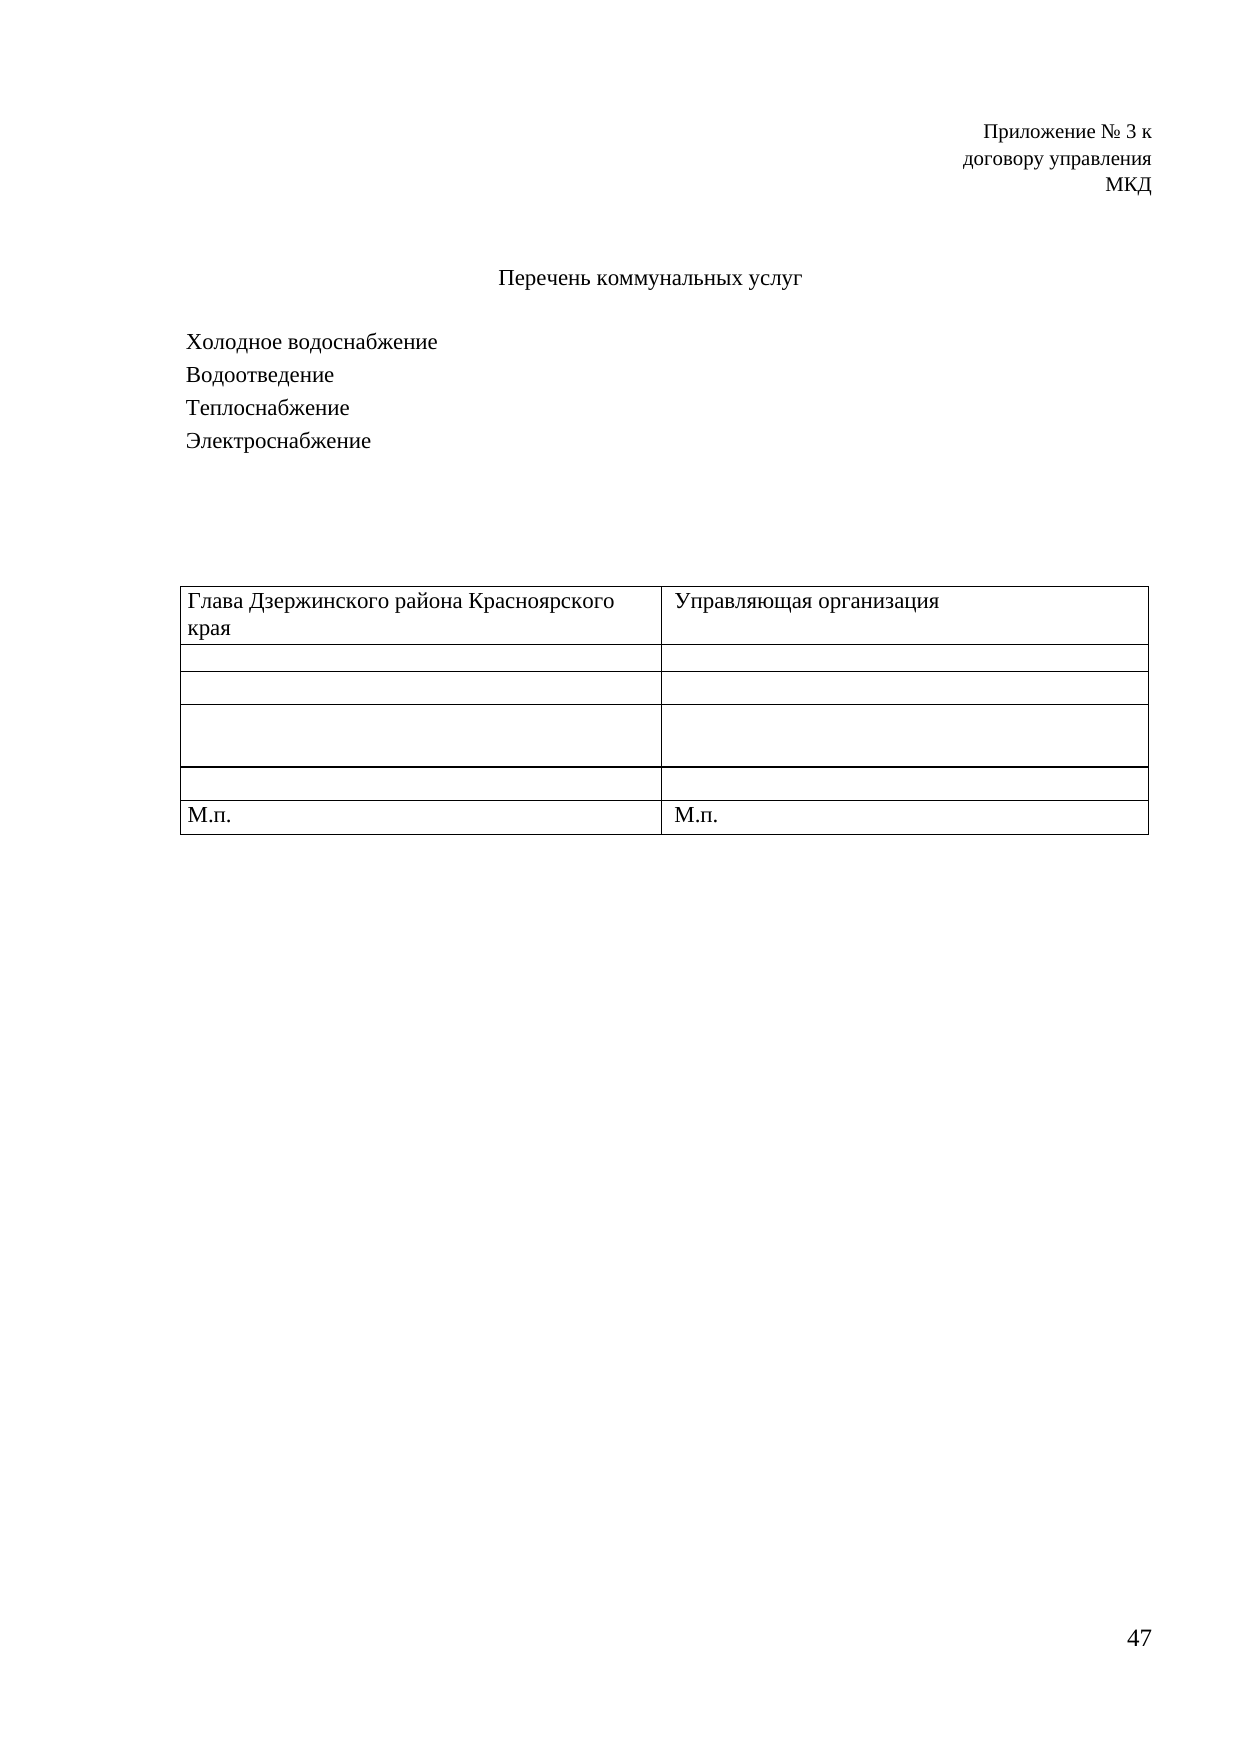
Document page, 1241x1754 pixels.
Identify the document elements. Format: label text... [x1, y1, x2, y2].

table_cell [662, 705, 1148, 766]
table_cell [181, 768, 661, 800]
table_cell [662, 768, 1148, 800]
text Перечень коммунальных услуг [498, 265, 1152, 291]
table_cell [181, 705, 661, 766]
table_cell [181, 645, 661, 671]
table_cell М.п. [662, 801, 1148, 834]
table_header Глава Дзержинского района Красноярского края [181, 587, 661, 644]
table_cell [662, 645, 1148, 671]
table_cell [181, 672, 661, 703]
table_cell М.п. [181, 801, 661, 834]
table_header Управляющая организация [662, 587, 1148, 644]
table_cell [662, 672, 1148, 703]
text Приложение № 3 к договору управления МКД [948, 118, 1152, 196]
text Холодное водоснабжение Водоотведение Теплоснабжение Электроснабжение [186, 323, 464, 455]
